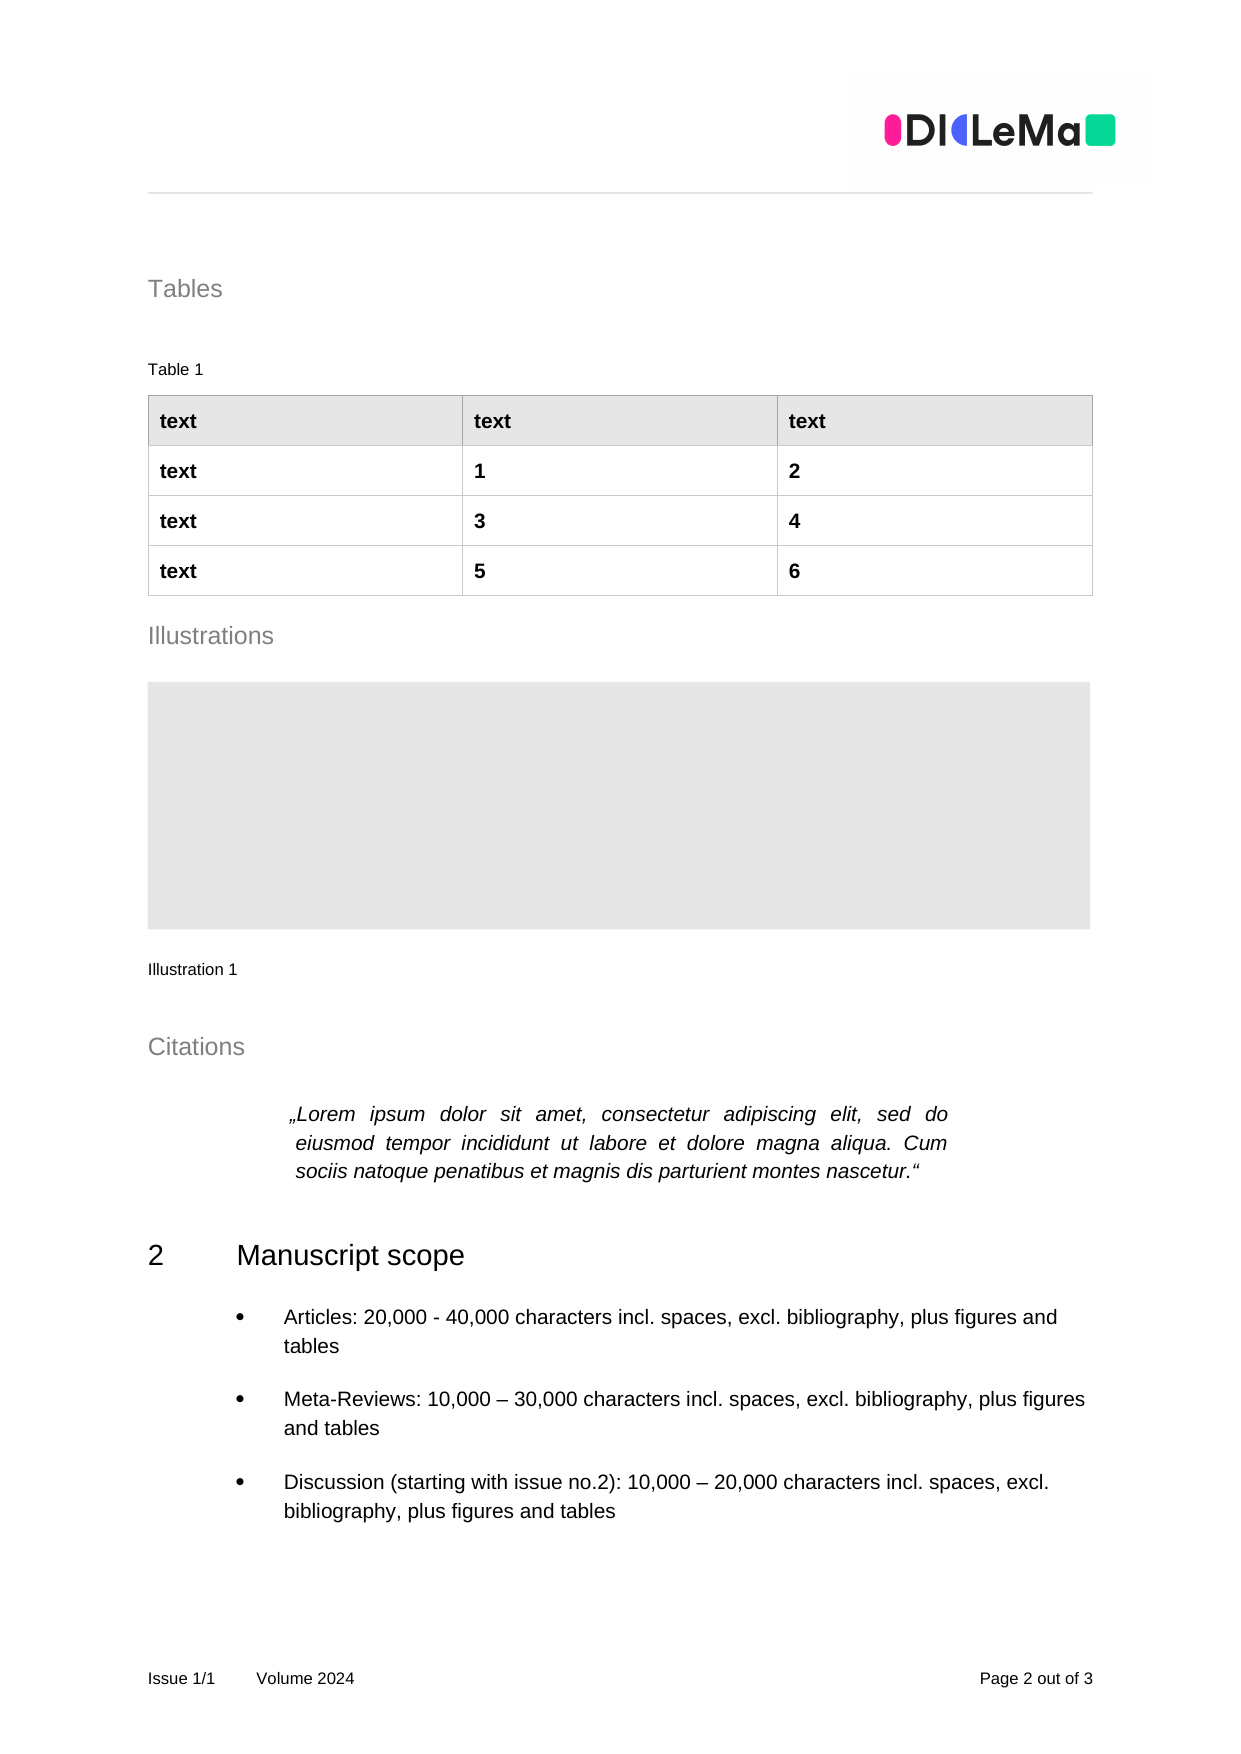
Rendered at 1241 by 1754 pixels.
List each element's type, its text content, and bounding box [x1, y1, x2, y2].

table_cell 3 [463, 496, 777, 545]
text Citations [148, 1032, 1092, 1061]
list Discussion (starting with issue no.2): 10,000 – 20,000 characters incl. spaces, excl. bibliography, plus figures and tables [236, 1470, 1092, 1523]
text Illustrations [148, 621, 1092, 650]
text Tables [148, 274, 1092, 302]
table_cell 6 [778, 546, 1092, 595]
text „Lorem ipsum dolor sit amet, consectetur adipiscing elit, sed do eiusmod tempor incididunt ut labore et dolore magna aliqua. Cum sociis natoque penatibus et magnis dis parturient montes nascetur.“ [289, 1102, 951, 1183]
picture [848, 73, 1152, 187]
text Table 1 [148, 360, 1092, 379]
table_cell 4 [778, 496, 1092, 545]
table_cell text [149, 446, 462, 495]
list Meta-Reviews: 10,000 – 30,000 characters incl. spaces, excl. bibliography, plus figures and tables [236, 1387, 1092, 1440]
table_header text [778, 396, 1092, 445]
table_cell text [149, 546, 462, 595]
text Illustration 1 [148, 959, 1092, 978]
table_cell 2 [778, 446, 1092, 495]
table_cell text [149, 496, 462, 545]
table_cell 1 [463, 446, 777, 495]
list Articles: 20,000 - 40,000 characters incl. spaces, excl. bibliography, plus figures and tables [236, 1305, 1092, 1357]
table_cell 5 [463, 546, 777, 595]
table_header text [149, 396, 462, 445]
table_header text [463, 396, 777, 445]
text Manuscript scope [148, 1238, 1092, 1271]
